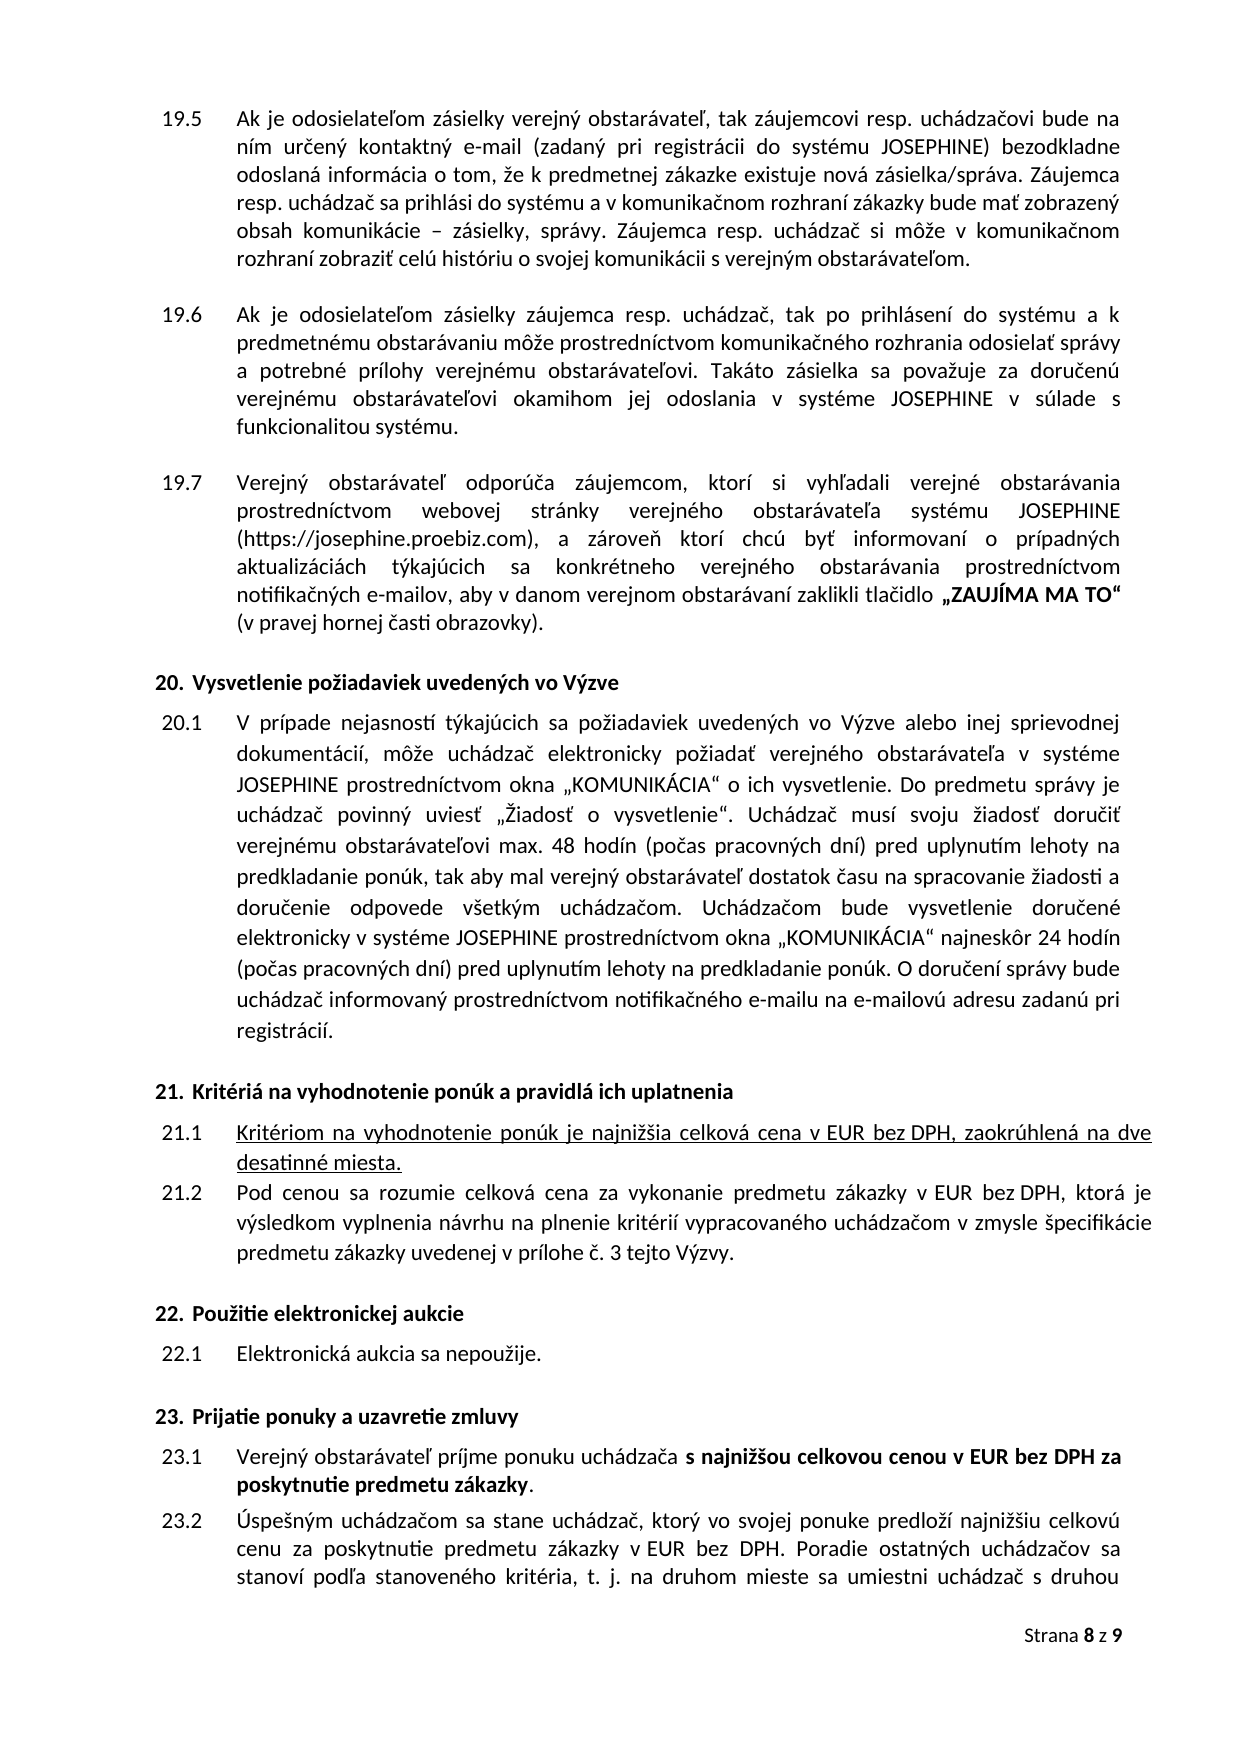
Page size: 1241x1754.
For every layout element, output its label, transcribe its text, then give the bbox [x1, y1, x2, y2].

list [161, 1506, 1122, 1590]
list Elektronická aukcia sa nepoužije. [161, 1339, 1122, 1367]
list V prípade nejasností týkajúcich sa požiadaviek uvedených vo Výzve alebo inej sprievodnej dokumentácií, môže uchádzač elektronicky požiadať verejného obstarávateľa v systéme JOSEPHINE prostredníctvom okna „KOMUNIKÁCIA“ o ich vysvetlenie. Do predmetu správy je uchádzač povinný uviesť „Žiadosť o vysvetlenie“. Uchádzač musí svoju žiadosť doručiť verejnému obstarávateľovi max. 48 hodín (počas pracovných dní) pred uplynutím lehoty na predkladanie ponúk, tak aby mal verejný obstarávateľ dostatok času na spracovanie žiadosti a doručenie odpovede všetkým uchádzačom. Uchádzačom bude vysvetlenie doručené elektronicky v systéme JOSEPHINE prostredníctvom okna „KOMUNIKÁCIA“ najneskôr 24 hodín (počas pracovných dní) pred uplynutím lehoty na predkladanie ponúk. O doručení správy bude uchádzač informovaný prostredníctvom notifikačného e-mailu na e-mailovú adresu zadanú pri registrácií. [161, 708, 1122, 1044]
subtitle Vysvetlenie požiadaviek uvedených vo Výzve [155, 668, 1123, 696]
list Verejný obstarávateľ príjme ponuku uchádzača s najnižšou celkovou cenou v EUR bez DPH za poskytnutie predmetu zákazky. [161, 1442, 1122, 1498]
subtitle Použitie elektronickej aukcie [155, 1299, 1123, 1327]
subtitle Prijatie ponuky a uzavretie zmluvy [155, 1402, 1123, 1430]
subtitle Kritériá na vyhodnotenie ponúk a pravidlá ich uplatnenia [155, 1077, 1123, 1105]
list Kritériom na vyhodnotenie ponúk je najnižšia celková cena v EUR bez DPH, zaokrúhlená na dve desatinné miesta. [161, 1118, 1152, 1176]
list Ak je odosielateľom zásielky verejný obstarávateľ, tak záujemcovi resp. uchádzačovi bude na ním určený kontaktný e-mail (zadaný pri registrácii do systému JOSEPHINE) bezodkladne odoslaná informácia o tom, že k predmetnej zákazke existuje nová zásielka/správa. Záujemca resp. uchádzač sa prihlási do systému a v komunikačnom rozhraní zákazky bude mať zobrazený obsah komunikácie – zásielky, správy. Záujemca resp. uchádzač si môže v komunikačnom rozhraní zobraziť celú históriu o svojej komunikácii s verejným obstarávateľom. [161, 104, 1122, 272]
list Ak je odosielateľom zásielky záujemca resp. uchádzač, tak po prihlásení do systému a k predmetnému obstarávaniu môže prostredníctvom komunikačného rozhrania odosielať správy a potrebné prílohy verejnému obstarávateľovi. Takáto zásielka sa považuje za doručenú verejnému obstarávateľovi okamihom jej odoslania v systéme JOSEPHINE v súlade s funkcionalitou systému. [161, 300, 1122, 440]
list Pod cenou sa rozumie celková cena za vykonanie predmetu zákazky v EUR bez DPH, ktorá je výsledkom vyplnenia návrhu na plnenie kritérií vypracovaného uchádzačom v zmysle špecifikácie predmetu zákazky uvedenej v prílohe č. 3 tejto Výzvy. [161, 1178, 1152, 1267]
list Verejný obstarávateľ odporúča záujemcom, ktorí si vyhľadali verejné obstarávania prostredníctvom webovej stránky verejného obstarávateľa systému JOSEPHINE (https://josephine.proebiz.com), a zároveň ktorí chcú byť informovaní o prípadných aktualizáciách týkajúcich sa konkrétneho verejného obstarávania prostredníctvom notifikačných e-mailov, aby v danom verejnom obstarávaní zaklikli tlačidlo „ZAUJÍMA MA TO“ (v pravej hornej časti obrazovky). [161, 468, 1122, 636]
